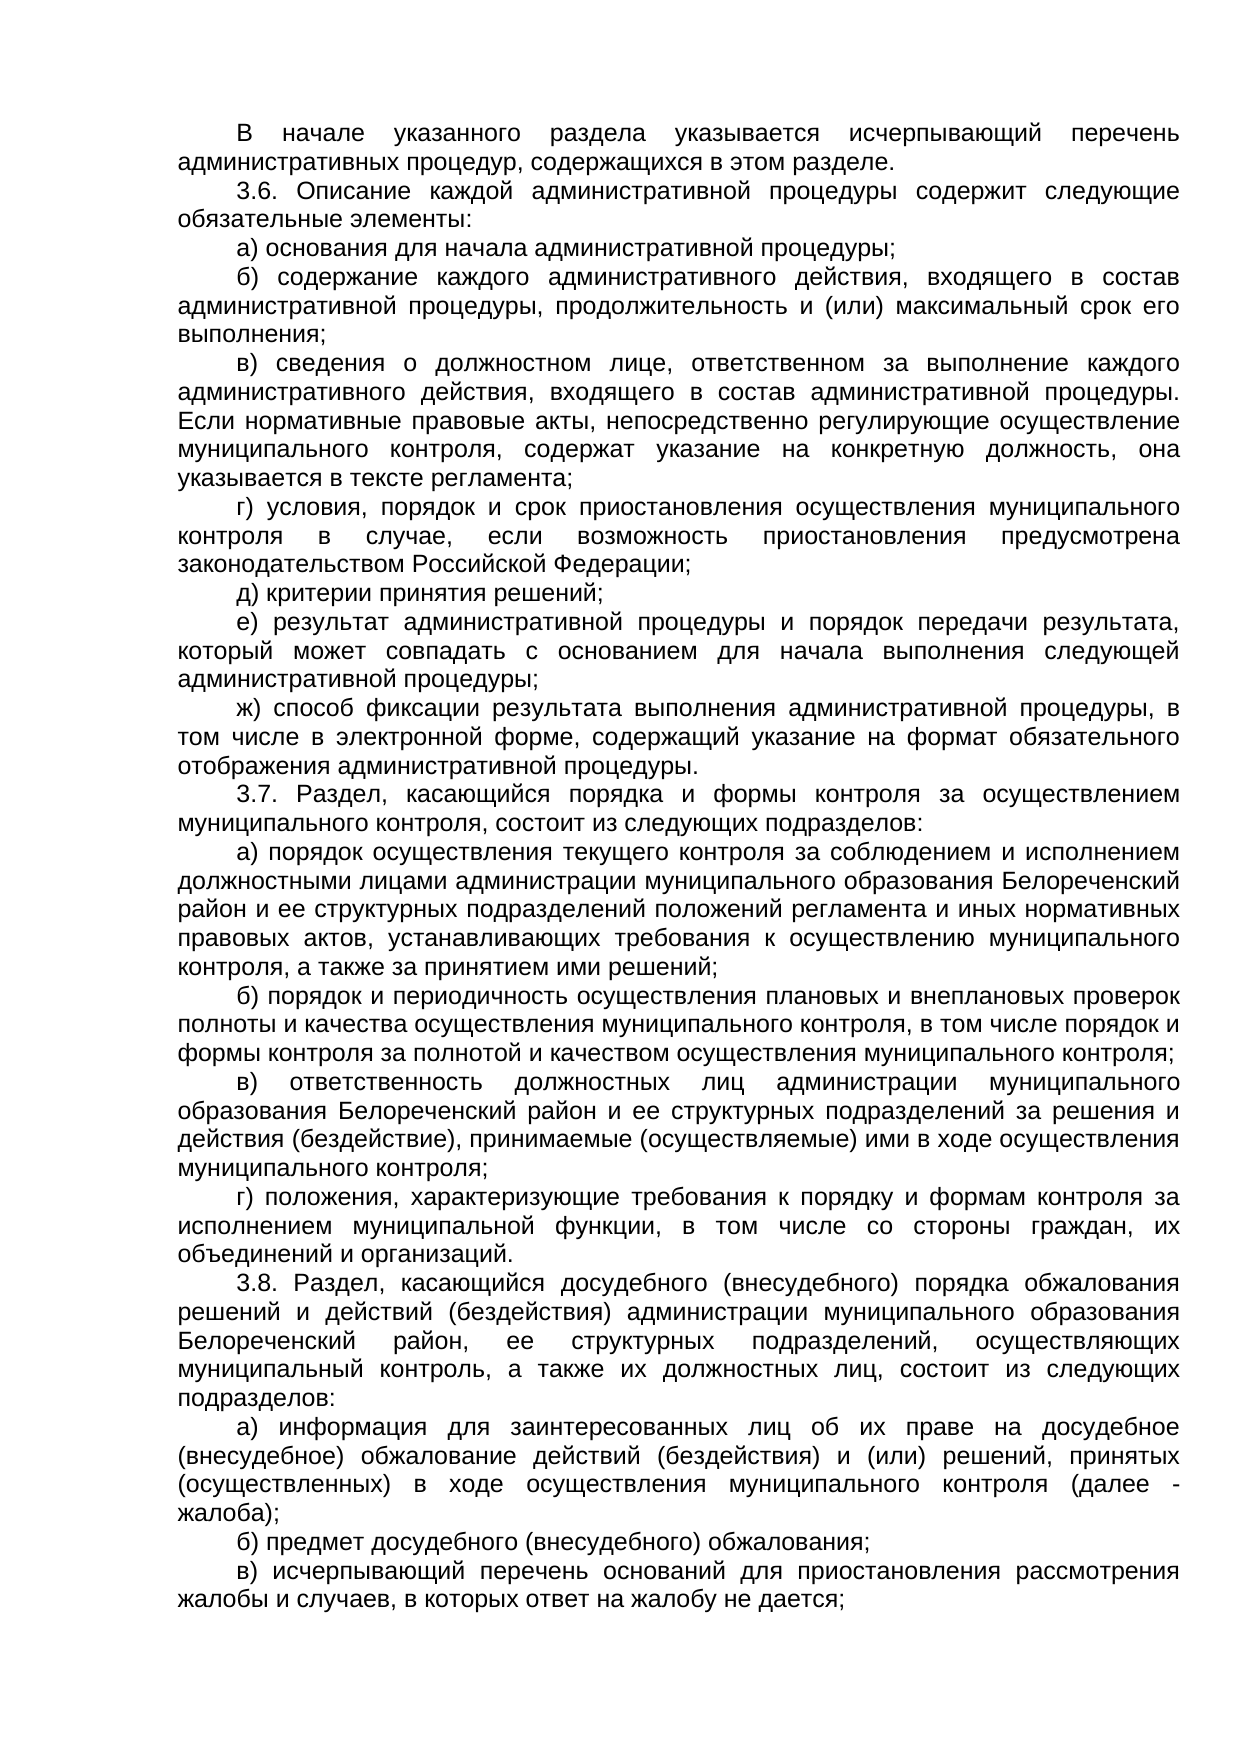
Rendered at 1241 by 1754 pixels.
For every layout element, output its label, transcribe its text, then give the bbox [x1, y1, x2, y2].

text б) содержание каждого административного действия, входящего в состав административной процедуры, продолжительность и (или) максимальный срок его выполнения; [177, 262, 1181, 348]
text 3.7. Раздел, касающийся порядка и формы контроля за осуществлением муниципального контроля, состоит из следующих подразделов: [177, 779, 1181, 837]
text д) критерии принятия решений; [177, 578, 1181, 607]
text б) порядок и периодичность осуществления плановых и внеплановых проверок полноты и качества осуществления муниципального контроля, в том числе порядок и формы контроля за полнотой и качеством осуществления муниципального контроля; [177, 981, 1181, 1067]
text 3.8. Раздел, касающийся досудебного (внесудебного) порядка обжалования решений и действий (бездействия) администрации муниципального образования Белореченский район, ее структурных подразделений, осуществляющих муниципальный контроль, а также их должностных лиц, состоит из следующих подразделов: [177, 1268, 1181, 1412]
text б) предмет досудебного (внесудебного) обжалования; [177, 1527, 1181, 1556]
text е) результат административной процедуры и порядок передачи результата, который может совпадать с основанием для начала выполнения следующей административной процедуры; [177, 607, 1181, 693]
text ж) способ фиксации результата выполнения административной процедуры, в том числе в электронной форме, содержащий указание на формат обязательного отображения административной процедуры. [177, 693, 1181, 779]
text г) условия, порядок и срок приостановления осуществления муниципального контроля в случае, если возможность приостановления предусмотрена законодательством Российской Федерации; [177, 492, 1181, 578]
text в) исчерпывающий перечень оснований для приостановления рассмотрения жалобы и случаев, в которых ответ на жалобу не дается; [177, 1556, 1181, 1613]
text г) положения, характеризующие требования к порядку и формам контроля за исполнением муниципальной функции, в том числе со стороны граждан, их объединений и организаций. [177, 1182, 1181, 1268]
text в) ответственность должностных лиц администрации муниципального образования Белореченский район и ее структурных подразделений за решения и действия (бездействие), принимаемые (осуществляемые) ими в ходе осуществления муниципального контроля; [177, 1067, 1181, 1182]
text В начале указанного раздела указывается исчерпывающий перечень административных процедур, содержащихся в этом разделе. [177, 118, 1181, 176]
text а) информация для заинтересованных лиц об их праве на досудебное (внесудебное) обжалование действий (бездействия) и (или) решений, принятых (осуществленных) в ходе осуществления муниципального контроля (далее - жалоба); [177, 1412, 1181, 1527]
text а) основания для начала административной процедуры; [177, 233, 1181, 262]
text 3.6. Описание каждой административной процедуры содержит следующие обязательные элементы: [177, 176, 1181, 233]
text в) сведения о должностном лице, ответственном за выполнение каждого административного действия, входящего в состав административной процедуры. Если нормативные правовые акты, непосредственно регулирующие осуществление муниципального контроля, содержат указание на конкретную должность, она указывается в тексте регламента; [177, 348, 1181, 492]
text а) порядок осуществления текущего контроля за соблюдением и исполнением должностными лицами администрации муниципального образования Белореченский район и ее структурных подразделений положений регламента и иных нормативных правовых актов, устанавливающих требования к осуществлению муниципального контроля, а также за принятием ими решений; [177, 837, 1181, 981]
